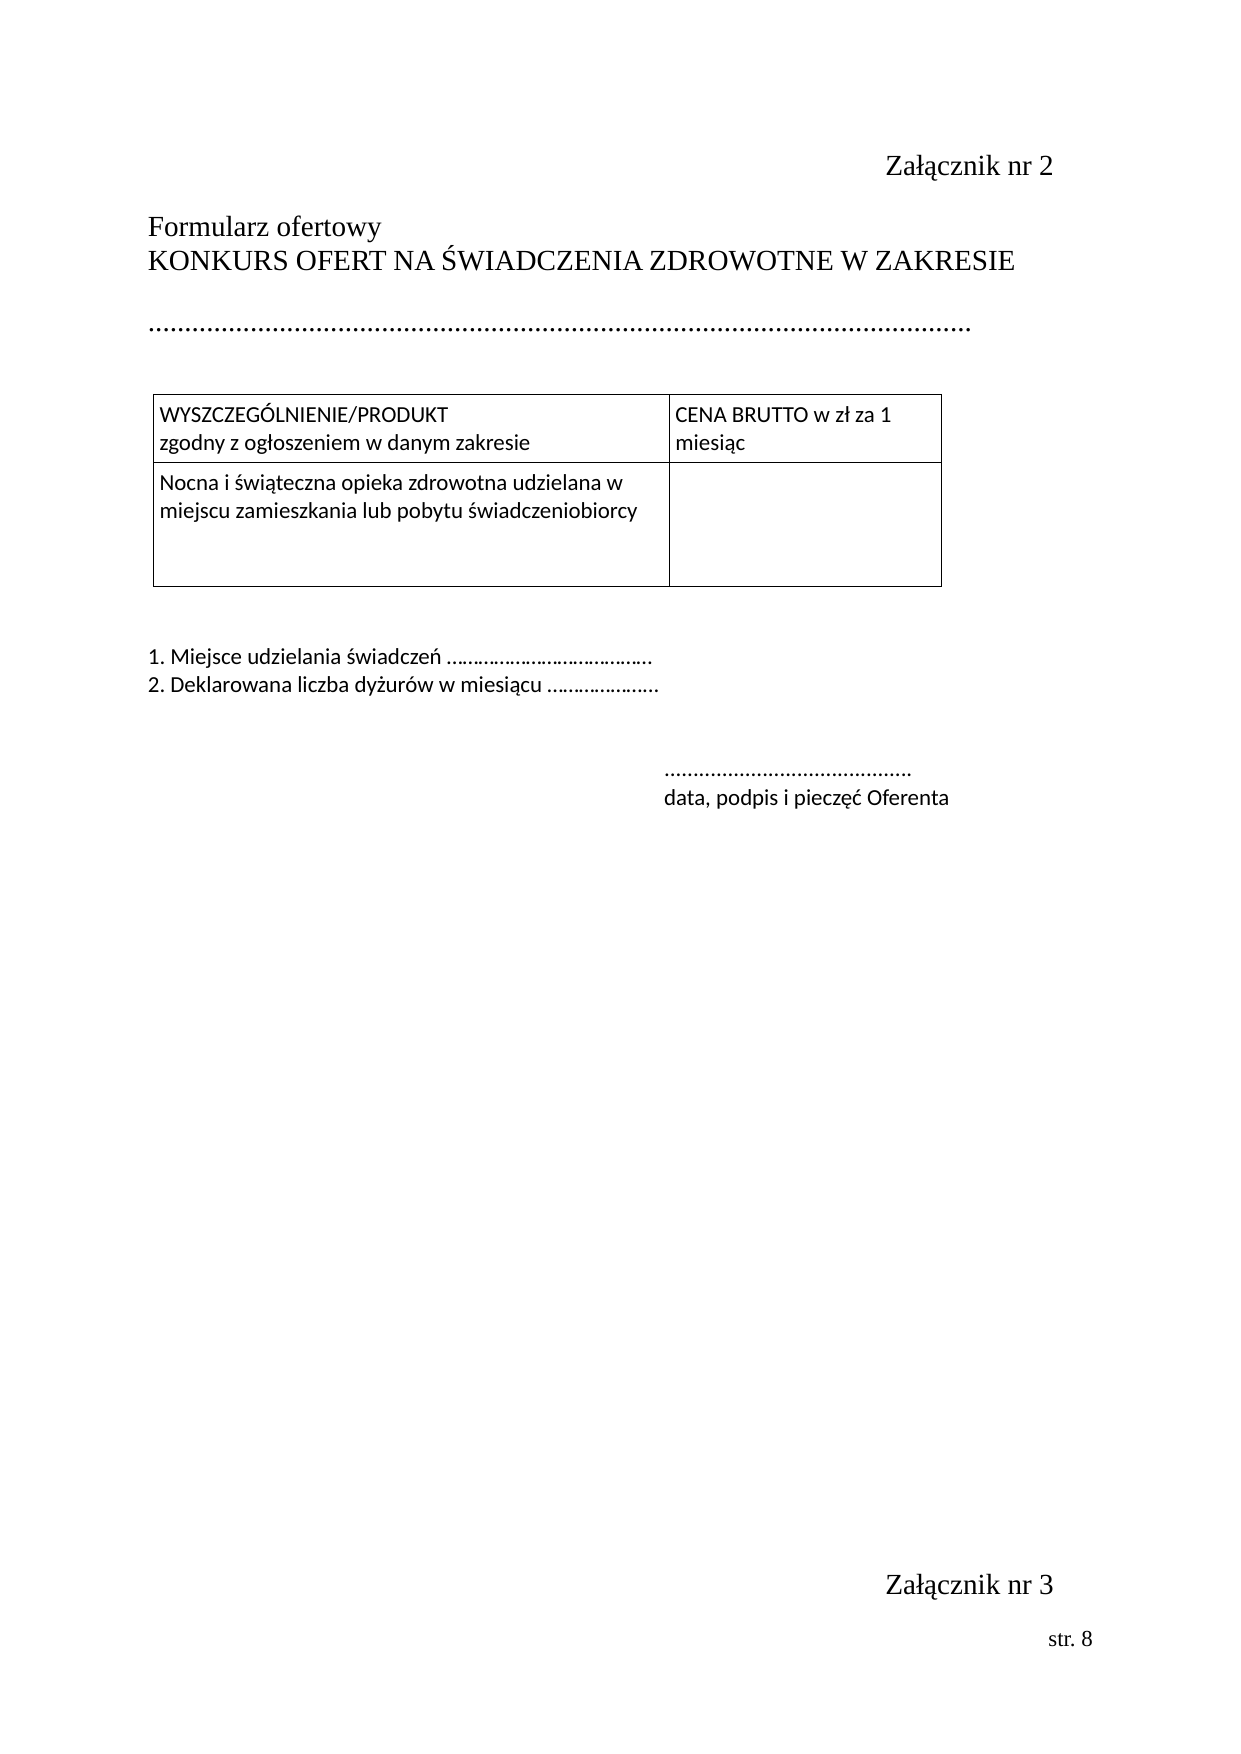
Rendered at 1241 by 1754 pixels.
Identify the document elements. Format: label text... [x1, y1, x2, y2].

table_header CENA BRUTTO w zł za 1 miesiąc [670, 395, 941, 462]
text Formularz ofertowy [148, 209, 1093, 243]
text ................................................................................................................. [148, 304, 1093, 338]
text 2. Deklarowana liczba dyżurów w miesiącu ………………... [148, 671, 1093, 698]
text KONKURS OFERT NA ŚWIADCZENIA ZDROWOTNE W ZAKRESIE [148, 243, 1093, 276]
table_cell [670, 463, 941, 586]
table_header WYSZCZEGÓLNIENIE/PRODUKT zgodny z ogłoszeniem w danym zakresie [154, 395, 669, 462]
text 1. Miejsce udzielania świadczeń ………………………………… [148, 642, 1093, 671]
text data, podpis i pieczęć Oferenta [148, 783, 1093, 811]
table_cell Nocna i świąteczna opieka zdrowotna udzielana w miejscu zamieszkania lub pobytu świadczeniobiorcy [154, 463, 669, 586]
text Załącznik nr 3 [148, 1567, 1093, 1601]
text ........................................... [148, 754, 1093, 783]
text Załącznik nr 2 [148, 148, 1093, 181]
